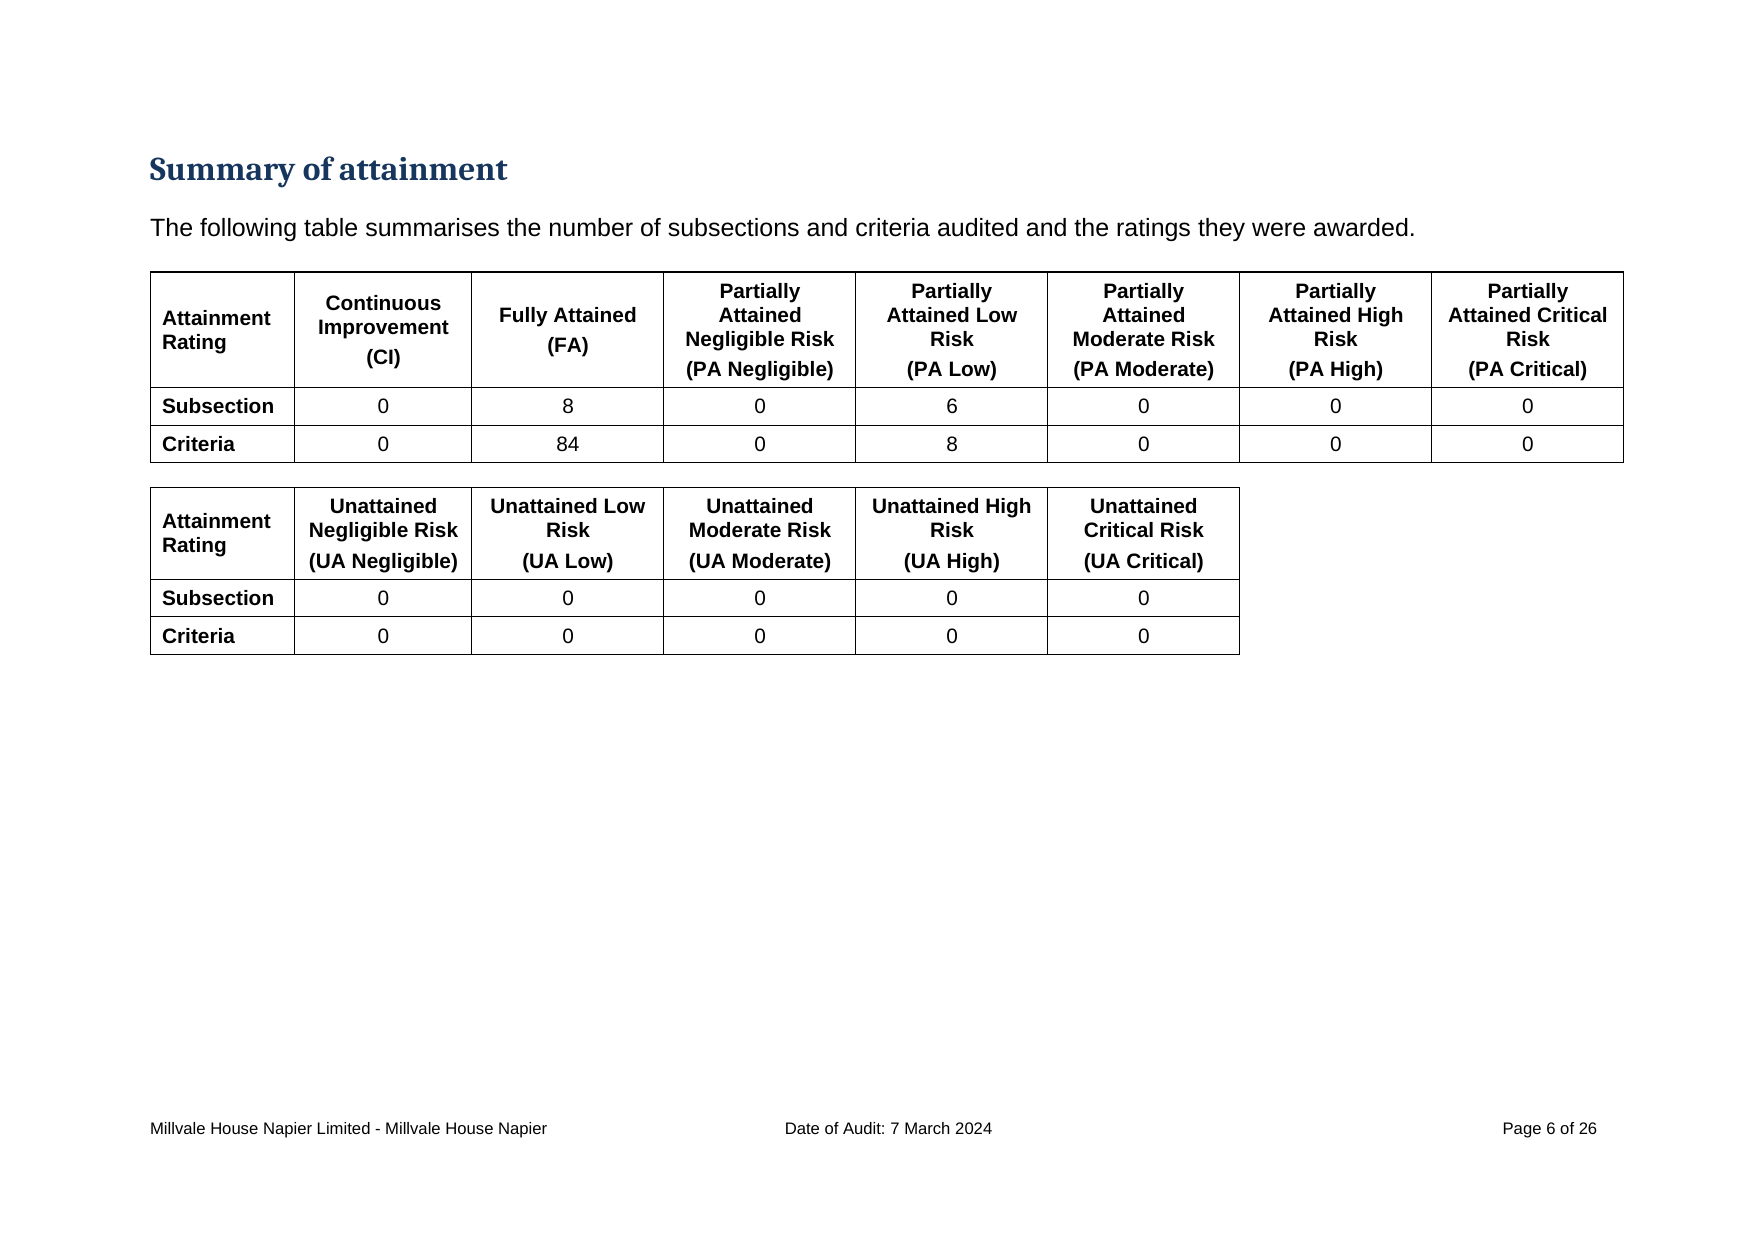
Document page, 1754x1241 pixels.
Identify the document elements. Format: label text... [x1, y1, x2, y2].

table_cell 0 [1432, 426, 1623, 462]
table_header Partially Attained Critical Risk (PA Critical) [1432, 273, 1623, 387]
table_cell Subsection [151, 388, 294, 424]
table_cell 8 [856, 426, 1047, 462]
table_cell 6 [856, 388, 1047, 424]
table_header Unattained High Risk (UA High) [856, 488, 1047, 579]
table_cell 84 [472, 426, 663, 462]
table_header Unattained Low Risk (UA Low) [472, 488, 663, 579]
table_cell 0 [664, 580, 855, 616]
table_header Attainment Rating [151, 273, 294, 387]
table_cell 0 [1048, 388, 1239, 424]
table_header Attainment Rating [151, 488, 294, 579]
table_cell 0 [1048, 617, 1239, 654]
table_header Partially Attained Negligible Risk (PA Negligible) [664, 273, 855, 387]
table_cell 0 [1240, 388, 1431, 424]
table_cell 0 [1048, 580, 1239, 616]
table_cell 8 [472, 388, 663, 424]
table_cell 0 [295, 426, 471, 462]
subtitle Summary of attainment [150, 150, 1604, 188]
table_cell 0 [664, 388, 855, 424]
table_cell 0 [295, 617, 471, 654]
table_cell 0 [472, 617, 663, 654]
table_cell 0 [295, 580, 471, 616]
table_header Unattained Critical Risk (UA Critical) [1048, 488, 1239, 579]
table_header Partially Attained Moderate Risk (PA Moderate) [1048, 273, 1239, 387]
table_cell 0 [856, 580, 1047, 616]
text The following table summarises the number of subsections and criteria audited and the ratings they were awarded. [150, 213, 1604, 242]
table_header Unattained Negligible Risk (UA Negligible) [295, 488, 471, 579]
table_header Partially Attained High Risk (PA High) [1240, 273, 1431, 387]
table_cell 0 [472, 580, 663, 616]
table_cell 0 [1240, 426, 1431, 462]
table_cell 0 [664, 426, 855, 462]
table_cell 0 [1432, 388, 1623, 424]
table_cell 0 [295, 388, 471, 424]
table_cell 0 [856, 617, 1047, 654]
table_cell Criteria [151, 426, 294, 462]
table_cell 0 [1048, 426, 1239, 462]
table_cell Subsection [151, 580, 294, 616]
table_header Fully Attained (FA) [472, 273, 663, 387]
table_header Unattained Moderate Risk (UA Moderate) [664, 488, 855, 579]
table_cell 0 [664, 617, 855, 654]
table_cell Criteria [151, 617, 294, 654]
table_header Partially Attained Low Risk (PA Low) [856, 273, 1047, 387]
table_header Continuous Improvement (CI) [295, 273, 471, 387]
